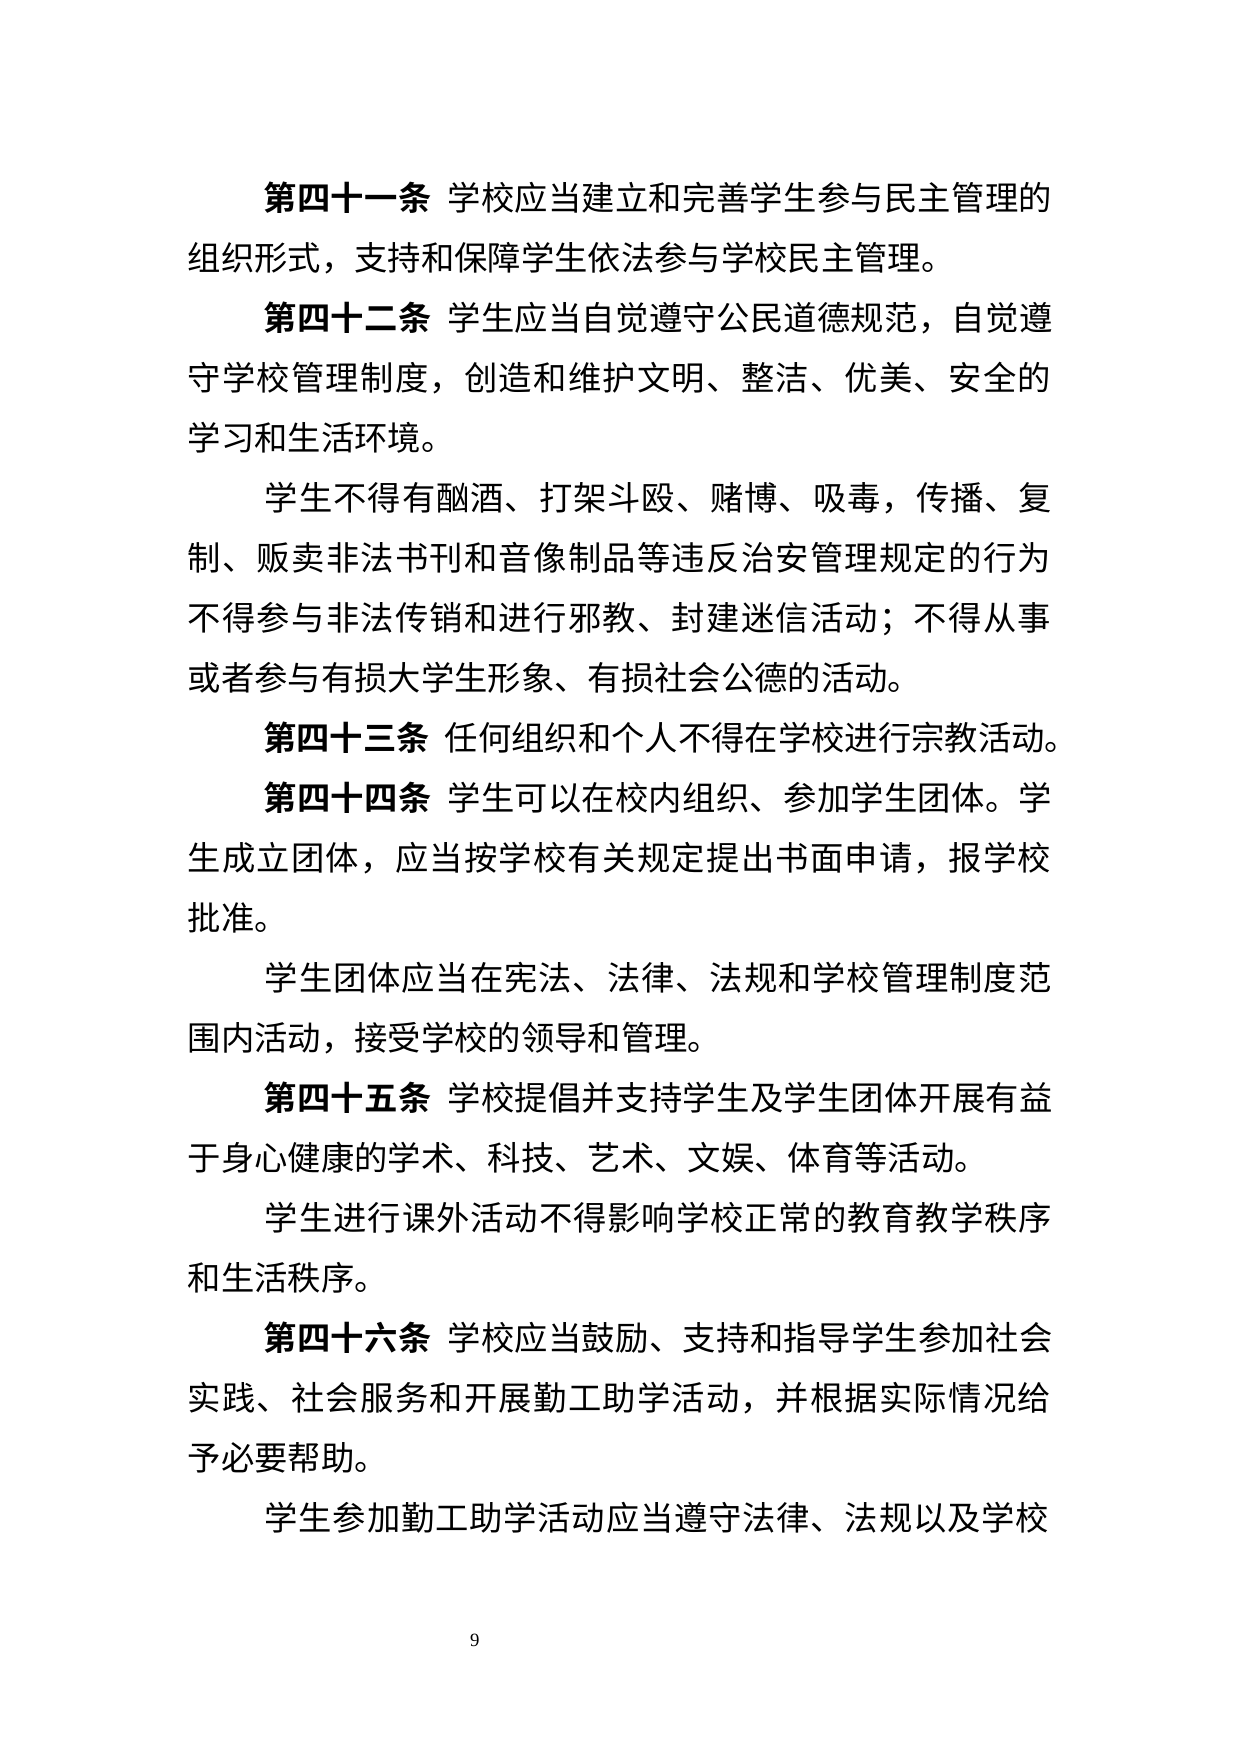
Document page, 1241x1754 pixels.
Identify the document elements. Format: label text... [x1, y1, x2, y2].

text 第四十六条 学校应当鼓励、支持和指导学生参加社会实践、社会服务和开展勤工助学活动，并根据实际情况给予必要帮助。 [187, 1302, 1053, 1482]
text 第四十五条 学校提倡并支持学生及学生团体开展有益于身心健康的学术、科技、艺术、文娱、体育等活动。 [187, 1062, 1053, 1182]
text 学生团体应当在宪法、法律、法规和学校管理制度范围内活动，接受学校的领导和管理。 [187, 942, 1053, 1062]
text 学生不得有酗酒、打架斗殴、赌博、吸毒，传播、复制、贩卖非法书刊和音像制品等违反治安管理规定的行为；不得参与非法传销和进行邪教、封建迷信活动；不得从事或者参与有损大学生形象、有损社会公德的活动。 [187, 462, 1053, 702]
text 第四十一条 学校应当建立和完善学生参与民主管理的组织形式，支持和保障学生依法参与学校民主管理。 [187, 162, 1053, 282]
text 学生进行课外活动不得影响学校正常的教育教学秩序和生活秩序。 [187, 1182, 1053, 1302]
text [187, 1482, 1053, 1542]
text 第四十三条 任何组织和个人不得在学校进行宗教活动。 [187, 702, 1053, 762]
text 第四十二条 学生应当自觉遵守公民道德规范，自觉遵守学校管理制度，创造和维护文明、整洁、优美、安全的学习和生活环境。 [187, 282, 1053, 462]
text 第四十四条 学生可以在校内组织、参加学生团体。学生成立团体，应当按学校有关规定提出书面申请，报学校批准。 [187, 762, 1053, 942]
